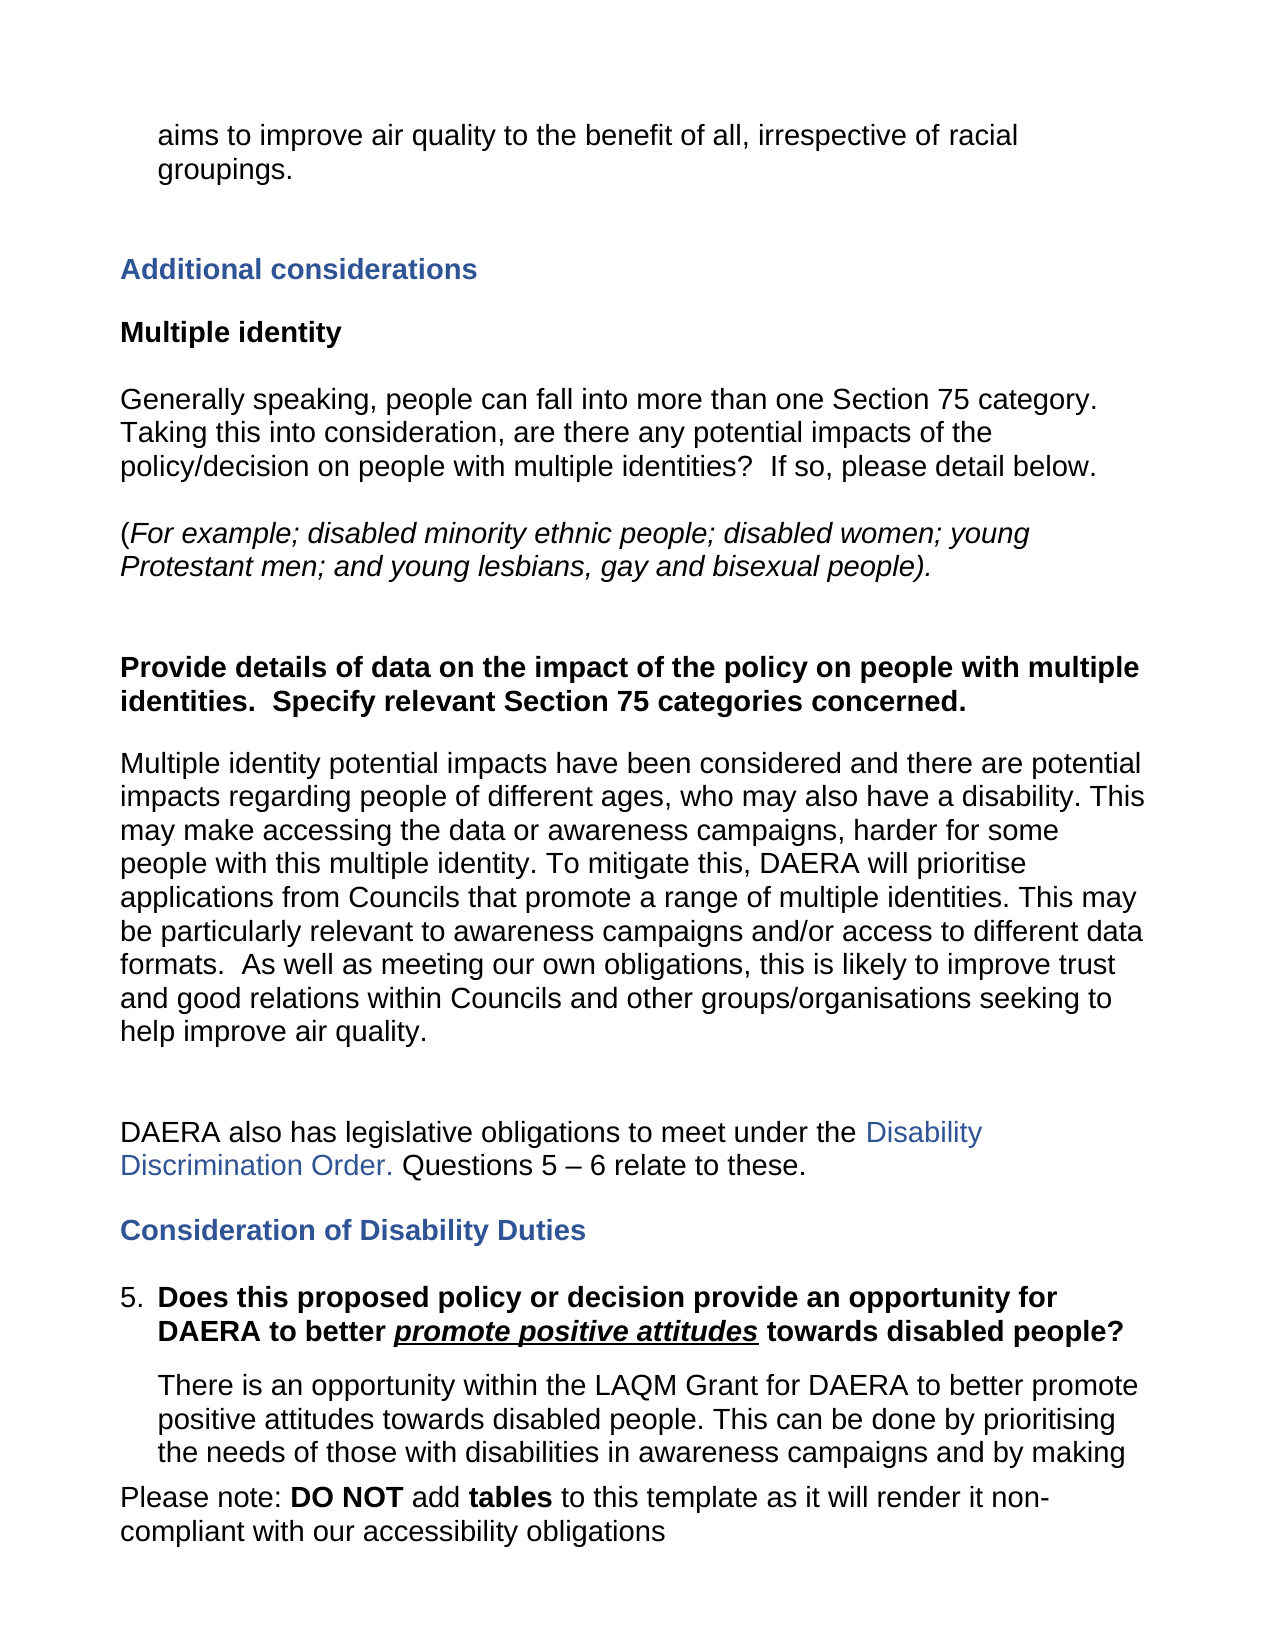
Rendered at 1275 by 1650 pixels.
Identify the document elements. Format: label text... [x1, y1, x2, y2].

text Provide details of data on the impact of the policy on people with multiple identities. Specify relevant Section 75 categories concerned. [120, 650, 1155, 717]
text Generally speaking, people can fall into more than one category. Taking this into consideration, are there any potential impacts of the policy/decision on people with multiple identities? If so, please detail below. [120, 382, 1155, 482]
text Multiple identity [120, 314, 1155, 348]
text Additional considerations [120, 252, 1155, 286]
list Does this proposed policy or decision provide an opportunity for DAERA to better promote positive attitudes towards disabled people? [120, 1280, 1155, 1347]
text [157, 1368, 1155, 1469]
text Multiple identity potential impacts have been considered and there are potential impacts regarding people of different ages, who may also have a disability. This may make accessing the data or awareness campaigns, harder for some people with this multiple identity. To mitigate this, DAERA will prioritise applications from Councils that promote a range of multiple identities. This may be particularly relevant to awareness campaigns and/or access to different data formats. As well as meeting our own obligations, this is likely to improve trust and good relations within Councils and other groups/organisations seeking to help improve air quality. [120, 746, 1155, 1048]
text DAERA also has legislative obligations to meet under the Disability Discrimination Order. Questions 5 – 6 relate to these. [120, 1115, 1155, 1182]
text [157, 118, 1155, 185]
text (For example; disabled minority ethnic people; disabled women; young Protestant men; and young lesbians, gay and bisexual people). [120, 516, 1173, 583]
text Consideration of Disability Duties [120, 1213, 1155, 1247]
